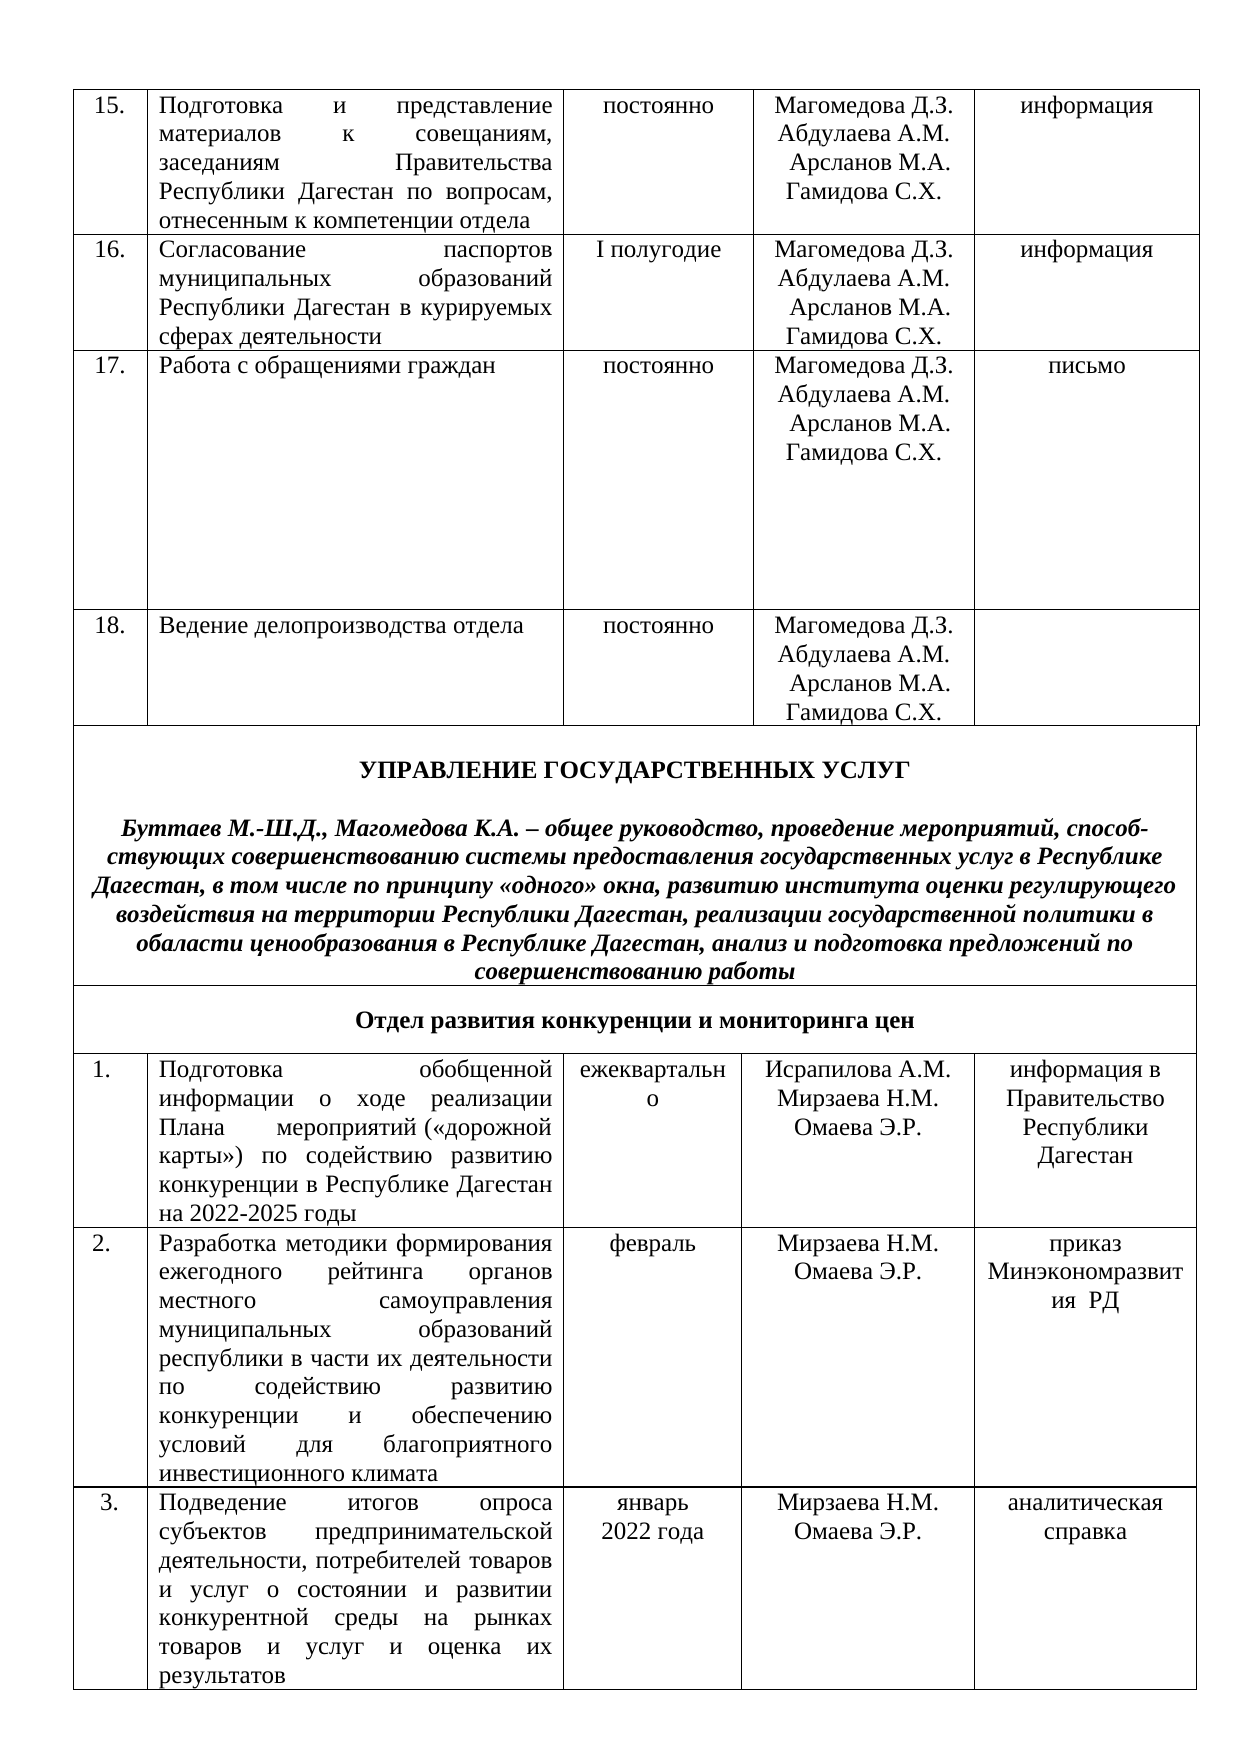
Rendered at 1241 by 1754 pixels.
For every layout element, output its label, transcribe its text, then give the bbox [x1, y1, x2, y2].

table_cell Разработка методики формирования ежегодного рейтинга органов местного самоуправления муниципальных образований республики в части их деятельности по содействию развитию конкуренции и обеспечению условий для благоприятного инвестиционного климата [148, 1228, 563, 1486]
table_cell [74, 1228, 147, 1486]
table_cell УПРАВЛЕНИЕ ГОСУДАРСТВЕННЫХ УСЛУГ Буттаев М.-Ш.Д., Магомедова К.А. – общее руководство, проведение мероприятий, способ-ствующих совершенствованию системы предоставления государственных услуг в Республике Дагестан, в том числе по принципу «одного» окна, развитию института оценки регулирующего воздействия на территории Республики Дагестан, реализации государственной политики в обаласти ценообразования в Республике Дагестан, анализ и подготовка предложений по совершенствованию работы [74, 726, 1196, 985]
table_cell информация [975, 235, 1199, 349]
table_cell постоянно [564, 351, 753, 609]
table_cell информация в Правительство Республики Дагестан [975, 1054, 1196, 1227]
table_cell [754, 90, 974, 233]
table_cell [975, 610, 1199, 725]
table_cell постоянно [564, 610, 753, 725]
table_cell Магомедова Д.З. Абдулаева А.М. Арсланов М.А. Гамидова С.Х. [754, 351, 974, 609]
table_cell аналитическая справка [975, 1488, 1196, 1689]
table_cell ежеквартально [564, 1054, 741, 1227]
table_cell I полугодие [564, 235, 753, 349]
table_cell Подготовка и представление материалов к совещаниям, заседаниям Правительства Республики Дагестан по вопросам, отнесенным к компетенции отдела [148, 90, 563, 233]
table_cell письмо [975, 351, 1199, 609]
table_cell постоянно [564, 90, 753, 233]
table_cell Магомедова Д.З. Абдулаева А.М. Арсланов М.А. Гамидова С.Х. [754, 235, 974, 349]
table_cell приказ Минэкономразвития РД [975, 1228, 1196, 1486]
table_cell Отдел развития конкуренции и мониторинга цен [74, 986, 1196, 1053]
table_cell [74, 235, 147, 349]
table_cell [74, 1054, 147, 1227]
table_cell информация [975, 90, 1199, 233]
table_cell Подведение итогов опроса субъектов предпринимательской деятельности, потребителей товаров и услуг о состоянии и развитии конкурентной среды на рынках товаров и услуг и оценка их результатов [148, 1488, 563, 1689]
table_cell Магомедова Д.З. Абдулаева А.М. Арсланов М.А. Гамидова С.Х. [754, 610, 974, 725]
table_cell [74, 610, 147, 725]
table_cell январь 2022 года [564, 1488, 741, 1689]
table_cell [74, 351, 147, 609]
table_cell Работа с обращениями граждан [148, 351, 563, 609]
table_cell Мирзаева Н.М. Омаева Э.Р. [742, 1488, 974, 1689]
table_cell Ведение делопроизводства отдела [148, 610, 563, 725]
table_cell Мирзаева Н.М. Омаева Э.Р. [742, 1228, 974, 1486]
table_cell Исрапилова А.М. Мирзаева Н.М. Омаева Э.Р. [742, 1054, 974, 1227]
table_cell [74, 90, 147, 233]
table_cell [74, 1488, 147, 1689]
table_cell Подготовка обобщенной информации о ходе реализации Плана мероприятий («дорожной карты») по содействию развитию конкуренции в Республике Дагестан на 2022-2025 годы [148, 1054, 563, 1227]
table_cell Согласование паспортов муниципальных образований Республики Дагестан в курируемых сферах деятельности [148, 235, 563, 349]
table_cell февраль [564, 1228, 741, 1486]
